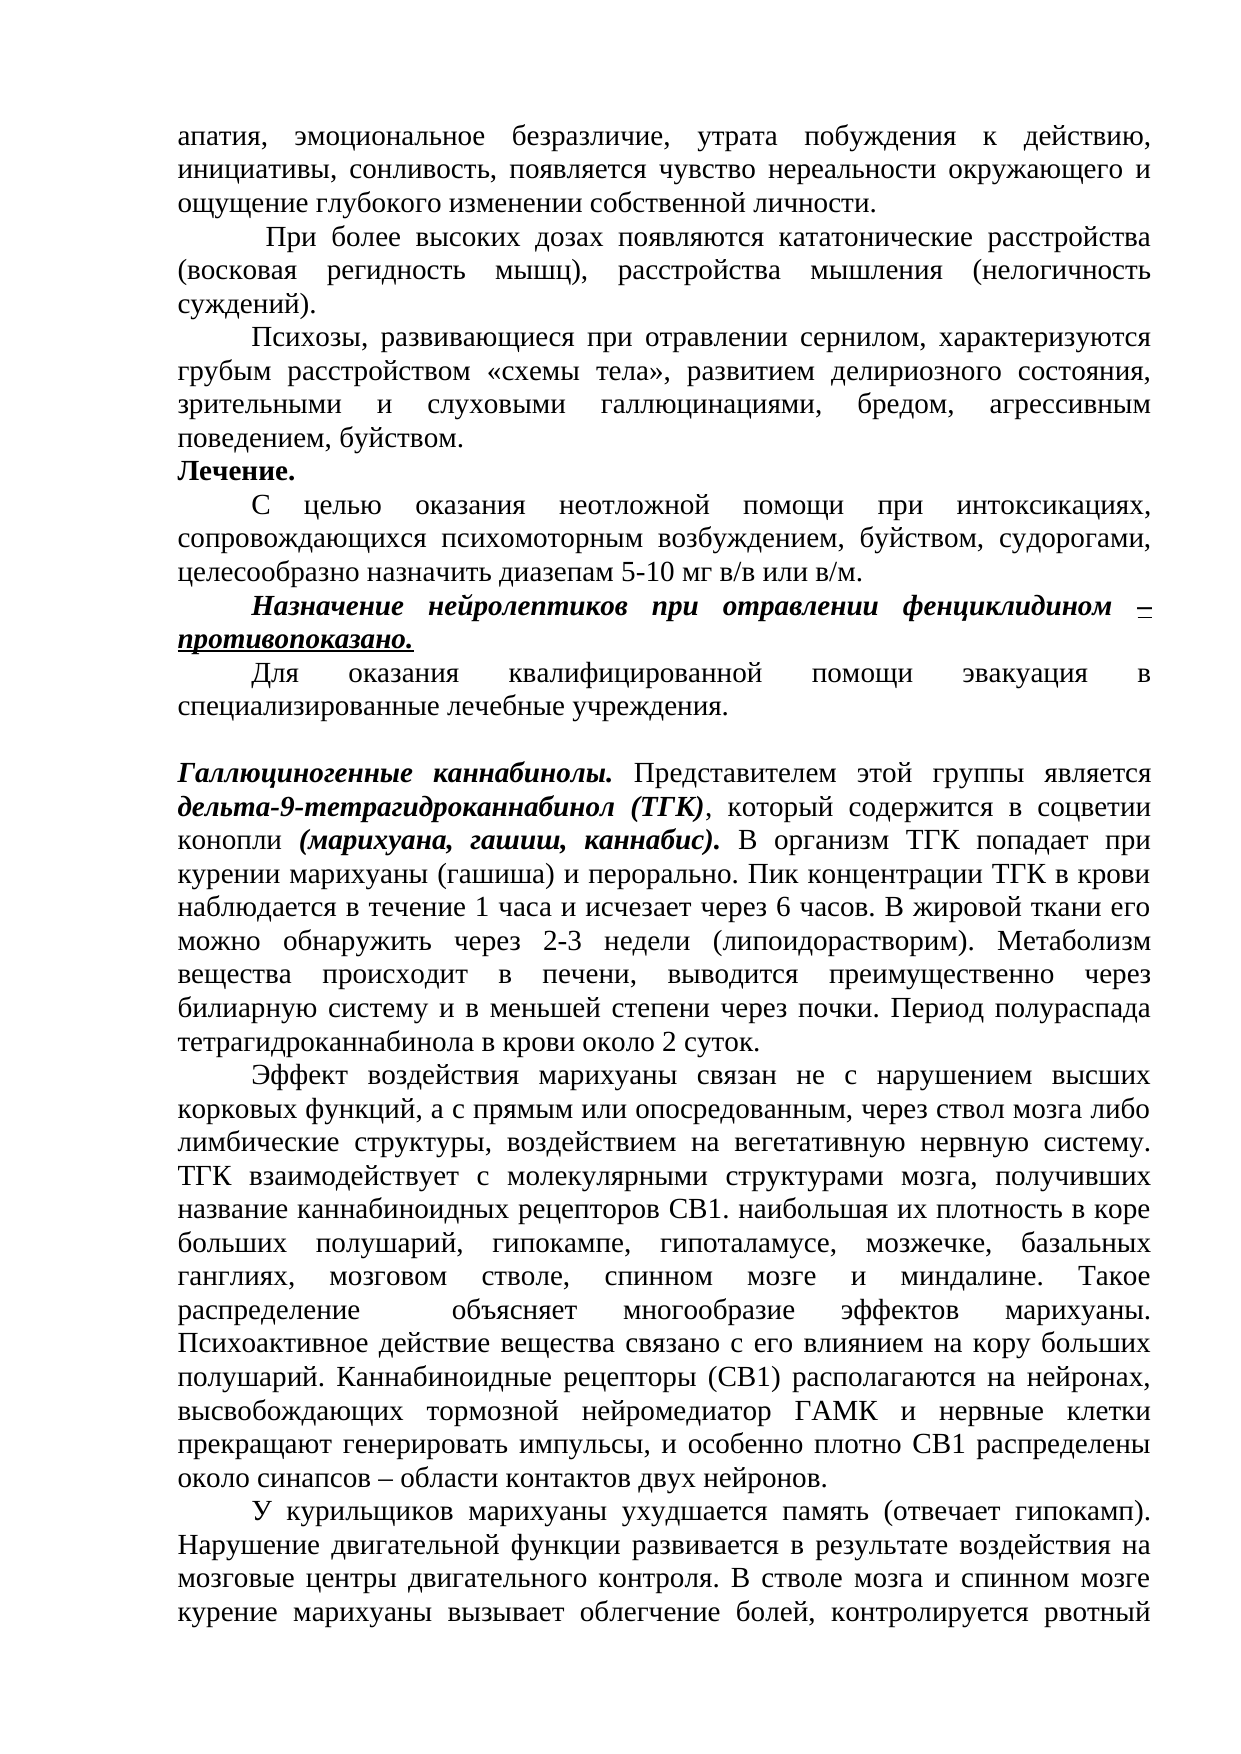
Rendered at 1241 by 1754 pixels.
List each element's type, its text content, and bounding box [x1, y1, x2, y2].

text Психозы, развивающиеся при отравлении сернилом, характеризуются грубым расстройством «схемы тела», развитием делириозного состояния, зрительными и слуховыми галлюцинациями, бредом, агрессивным поведением, буйством. [177, 319, 1152, 453]
text Эффект воздействия марихуаны связан не с нарушением высших корковых функций, а с прямым или опосредованным, через ствол мозга либо лимбические структуры, воздействием на вегетативную нервную систему. ТГК взаимодействует с молекулярными структурами мозга, получивших название каннабиноидных рецепторов СВ1. наибольшая их плотность в коре больших полушарий, гипокампе, гипоталамусе, мозжечке, базальных ганглиях, мозговом стволе, спинном мозге и миндалине. Такое распределение объясняет многообразие эффектов марихуаны. Психоактивное действие вещества связано с его влиянием на кору больших полушарий. Каннабиноидные рецепторы (СВ1) располагаются на нейронах, высвобождающих тормозной нейромедиатор ГАМК и нервные клетки прекращают генерировать импульсы, и особенно плотно СВ1 распределены около синапсов – области контактов двух нейронов. [177, 1057, 1152, 1493]
text Галлюциногенные каннабинолы. Представителем этой группы является дельта-9-тетрагидроканнабинол (ТГК), который содержится в соцветии конопли (марихуана, гашиш, каннабис). В организм ТГК попадает при курении марихуаны (гашиша) и перорально. Пик концентрации ТГК в крови наблюдается в течение 1 часа и исчезает через 6 часов. В жировой ткани его можно обнаружить через 2-3 недели (липоидорастворим). Метаболизм вещества происходит в печени, выводится преимущественно через билиарную систему и в меньшей степени через почки. Период полураспада тетрагидроканнабинола в крови около 2 суток. [177, 755, 1152, 1057]
text Лечение. [177, 453, 1152, 487]
text Назначение нейролептиков при отравлении фенциклидином –противопоказано. [177, 588, 1152, 655]
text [177, 118, 1152, 219]
text С целью оказания неотложной помощи при интоксикациях, сопровождающихся психомоторным возбуждением, буйством, судорогами, целесообразно назначить диазепам 5-10 мг в/в или в/м. [177, 487, 1152, 588]
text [177, 1493, 1152, 1627]
text Для оказания квалифицированной помощи эвакуация в специализированные лечебные учреждения. [177, 655, 1152, 722]
text При более высоких дозах появляются кататонические расстройства (восковая регидность мышц), расстройства мышления (нелогичность суждений). [177, 219, 1152, 319]
